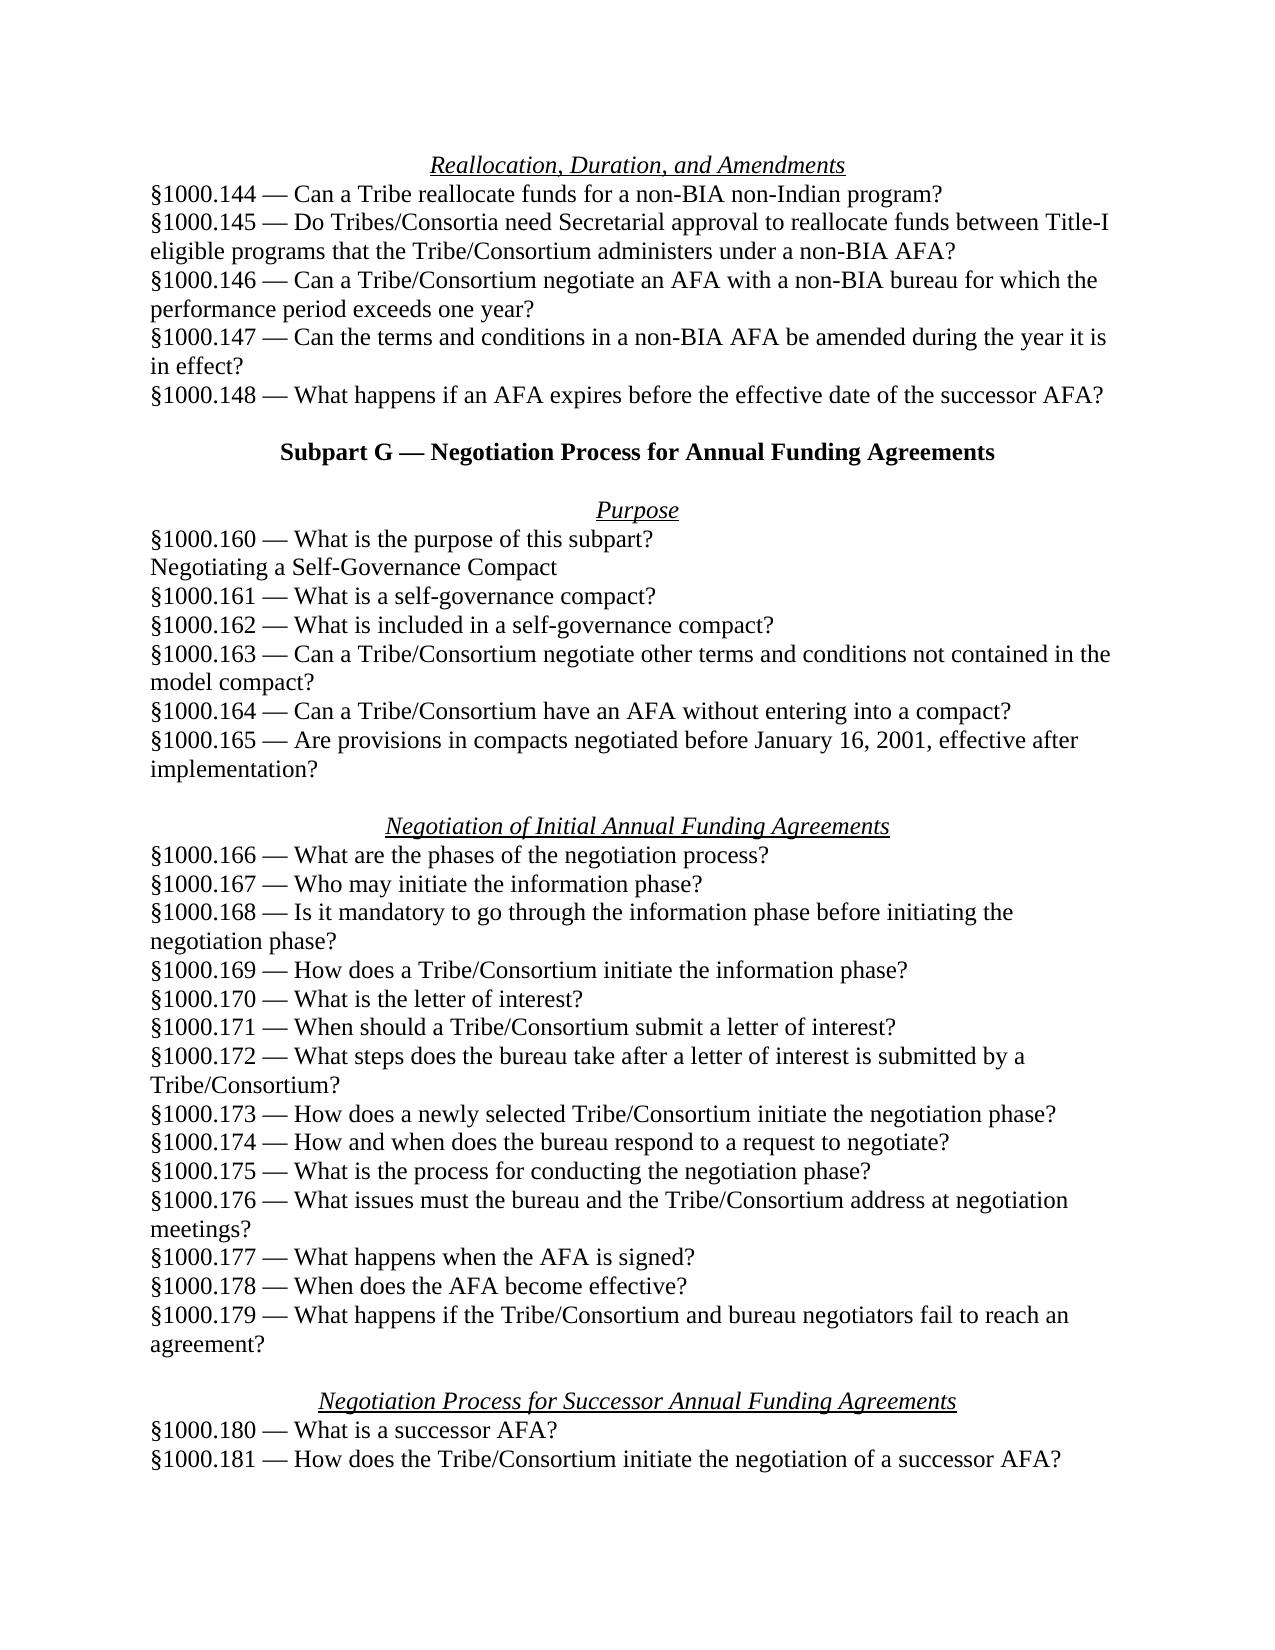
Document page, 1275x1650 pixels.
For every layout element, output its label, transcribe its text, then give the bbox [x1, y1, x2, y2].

text §1000.160 — What is the purpose of this subpart? [150, 524, 1125, 552]
text §1000.147 — Can the terms and conditions in a non-BIA AFA be amended during the year it is in effect? [150, 322, 1125, 380]
text §1000.144 — Can a Tribe reallocate funds for a non-BIA non-Indian program? [150, 179, 1125, 207]
text §1000.171 — When should a Tribe/Consortium submit a letter of interest? [150, 1012, 1125, 1041]
text §1000.168 — Is it mandatory to go through the information phase before initiating the negotiation phase? [150, 897, 1125, 955]
text §1000.173 — How does a newly selected Tribe/Consortium initiate the negotiation phase? [150, 1099, 1125, 1127]
text §1000.172 — What steps does the bureau take after a letter of interest is submitted by a Tribe/Consortium? [150, 1041, 1125, 1099]
text §1000.180 — What is a successor AFA? [150, 1415, 1125, 1444]
text §1000.146 — Can a Tribe/Consortium negotiate an AFA with a non-BIA bureau for which the performance period exceeds one year? [150, 265, 1125, 322]
text §1000.145 — Do Tribes/Consortia need Secretarial approval to reallocate funds between Title-I eligible programs that the Tribe/Consortium administers under a non-BIA AFA? [150, 207, 1125, 265]
text §1000.179 — What happens if the Tribe/Consortium and bureau negotiators fail to reach an agreement? [150, 1300, 1125, 1357]
text §1000.148 — What happens if an AFA expires before the effective date of the successor AFA? [150, 380, 1125, 409]
text Purpose [150, 495, 1125, 524]
text §1000.165 — Are provisions in compacts negotiated before January 16, 2001, effective after implementation? [150, 725, 1125, 782]
text Negotiation of Initial Annual Funding Agreements [150, 811, 1125, 840]
text §1000.164 — Can a Tribe/Consortium have an AFA without entering into a compact? [150, 696, 1125, 725]
text Reallocation, Duration, and Amendments [150, 150, 1125, 179]
text §1000.174 — How and when does the bureau respond to a request to negotiate? [150, 1127, 1125, 1156]
text §1000.167 — Who may initiate the information phase? [150, 869, 1125, 897]
text §1000.170 — What is the letter of interest? [150, 984, 1125, 1012]
text §1000.162 — What is included in a self-governance compact? [150, 610, 1125, 639]
text §1000.161 — What is a self-governance compact? [150, 581, 1125, 610]
text §1000.163 — Can a Tribe/Consortium negotiate other terms and conditions not contained in the model compact? [150, 639, 1125, 696]
text §1000.181 — How does the Tribe/Consortium initiate the negotiation of a successor AFA? [150, 1444, 1125, 1472]
text §1000.177 — What happens when the AFA is signed? [150, 1242, 1125, 1271]
text §1000.176 — What issues must the bureau and the Tribe/Consortium address at negotiation meetings? [150, 1185, 1125, 1242]
text §1000.175 — What is the process for conducting the negotiation phase? [150, 1156, 1125, 1185]
text §1000.169 — How does a Tribe/Consortium initiate the information phase? [150, 955, 1125, 984]
text §1000.166 — What are the phases of the negotiation process? [150, 840, 1125, 869]
text Negotiation Process for Successor Annual Funding Agreements [150, 1386, 1125, 1415]
text §1000.178 — When does the AFA become effective? [150, 1271, 1125, 1300]
text Subpart G — Negotiation Process for Annual Funding Agreements [150, 437, 1125, 466]
text Negotiating a Self-Governance Compact [150, 552, 1125, 581]
